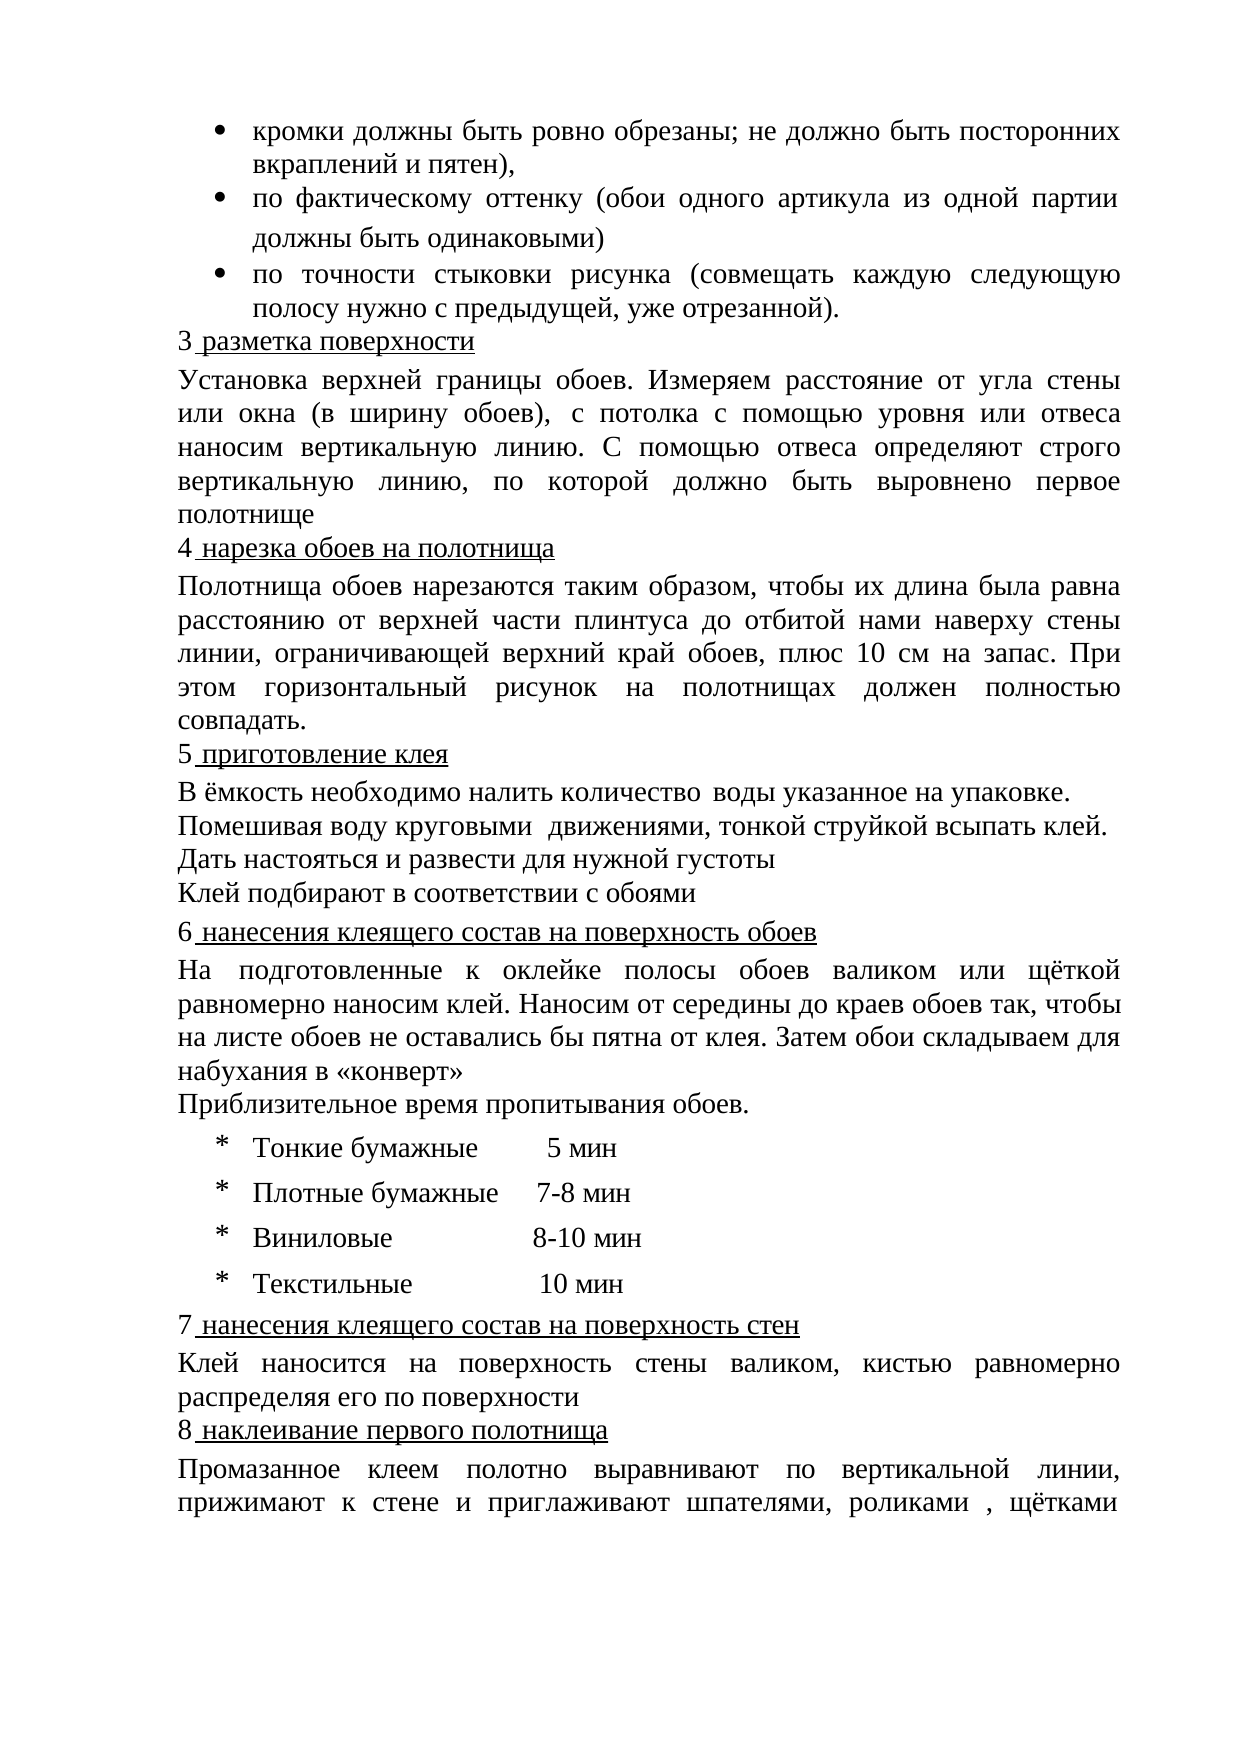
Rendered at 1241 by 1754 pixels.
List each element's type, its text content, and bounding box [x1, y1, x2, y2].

text Приблизительное время пропитывания обоев. [177, 1087, 1136, 1120]
list Плотные бумажные 7-8 мин [215, 1171, 1136, 1211]
text должны быть одинаковыми) [252, 220, 1136, 253]
text Промазанное клеем полотно выравнивают по вертикальной линии, прижимают к стене и приглаживают шпателями, роликами , щётками [177, 1451, 1121, 1518]
list ​нарезка обоев на полотнища [177, 530, 1136, 563]
text Полотнища обоев нарезаются таким образом, чтобы их длина была равна расстоянию от верхней части плинтуса до отбитой нами наверху стены линии, ограничивающей верхний край обоев, плюс 10 см на запас. При этом горизонтальный рисунок на полотнищах должен полностью совпадать. [177, 568, 1122, 736]
list кромки должны быть ровно обрезаны; не должно быть посторонних вкраплений и пятен), [215, 113, 1121, 180]
list ​нанесения клеящего состав на поверхность стен [177, 1307, 1136, 1340]
list Текстильные 10 мин [215, 1262, 1136, 1302]
list по фактическому оттенку (обои одного артикула из одной партии [215, 180, 1136, 214]
text Установка верхней границы обоев. Измеряем расстояние от угла стены или окна (в ширину обоев), с потолка с помощью уровня или отвеса наносим вертикальную линию. С помощью отвеса определяют строго вертикальную линию, по которой должно быть выровнено первое полотнище [177, 362, 1122, 530]
list Виниловые 8-10 мин [215, 1217, 1136, 1256]
list ​разметка поверхности [177, 323, 1136, 357]
text Клей подбирают в соответствии с обоями [177, 875, 1136, 909]
list ​нанесения клеящего состав на поверхность обоев [177, 914, 1136, 947]
list ​наклеивание первого полотнища [177, 1412, 1136, 1446]
list ​приготовление клея [177, 736, 1136, 769]
text На подготовленные к оклейке полосы обоев валиком или щёткой равномерно наносим клей. Наносим от середины до краев обоев так, чтобы на листе обоев не оставались бы пятна от клея. Затем обои складываем для набухания в «конверт» [177, 952, 1122, 1087]
list Тонкие бумажные 5 мин [215, 1126, 1136, 1166]
text В ёмкость необходимо налить количество воды указанное на упаковке. Помешивая воду круговыми движениями, тонкой струйкой всыпать клей. Дать настояться и развести для нужной густоты [177, 774, 1136, 875]
list по точности стыковки рисунка (совмещать каждую следующую полосу нужно с предыдущей, уже отрезанной). [215, 256, 1122, 323]
text Клей наносится на поверхность стены валиком, кистью равномерно распределяя его по поверхности [177, 1345, 1122, 1412]
